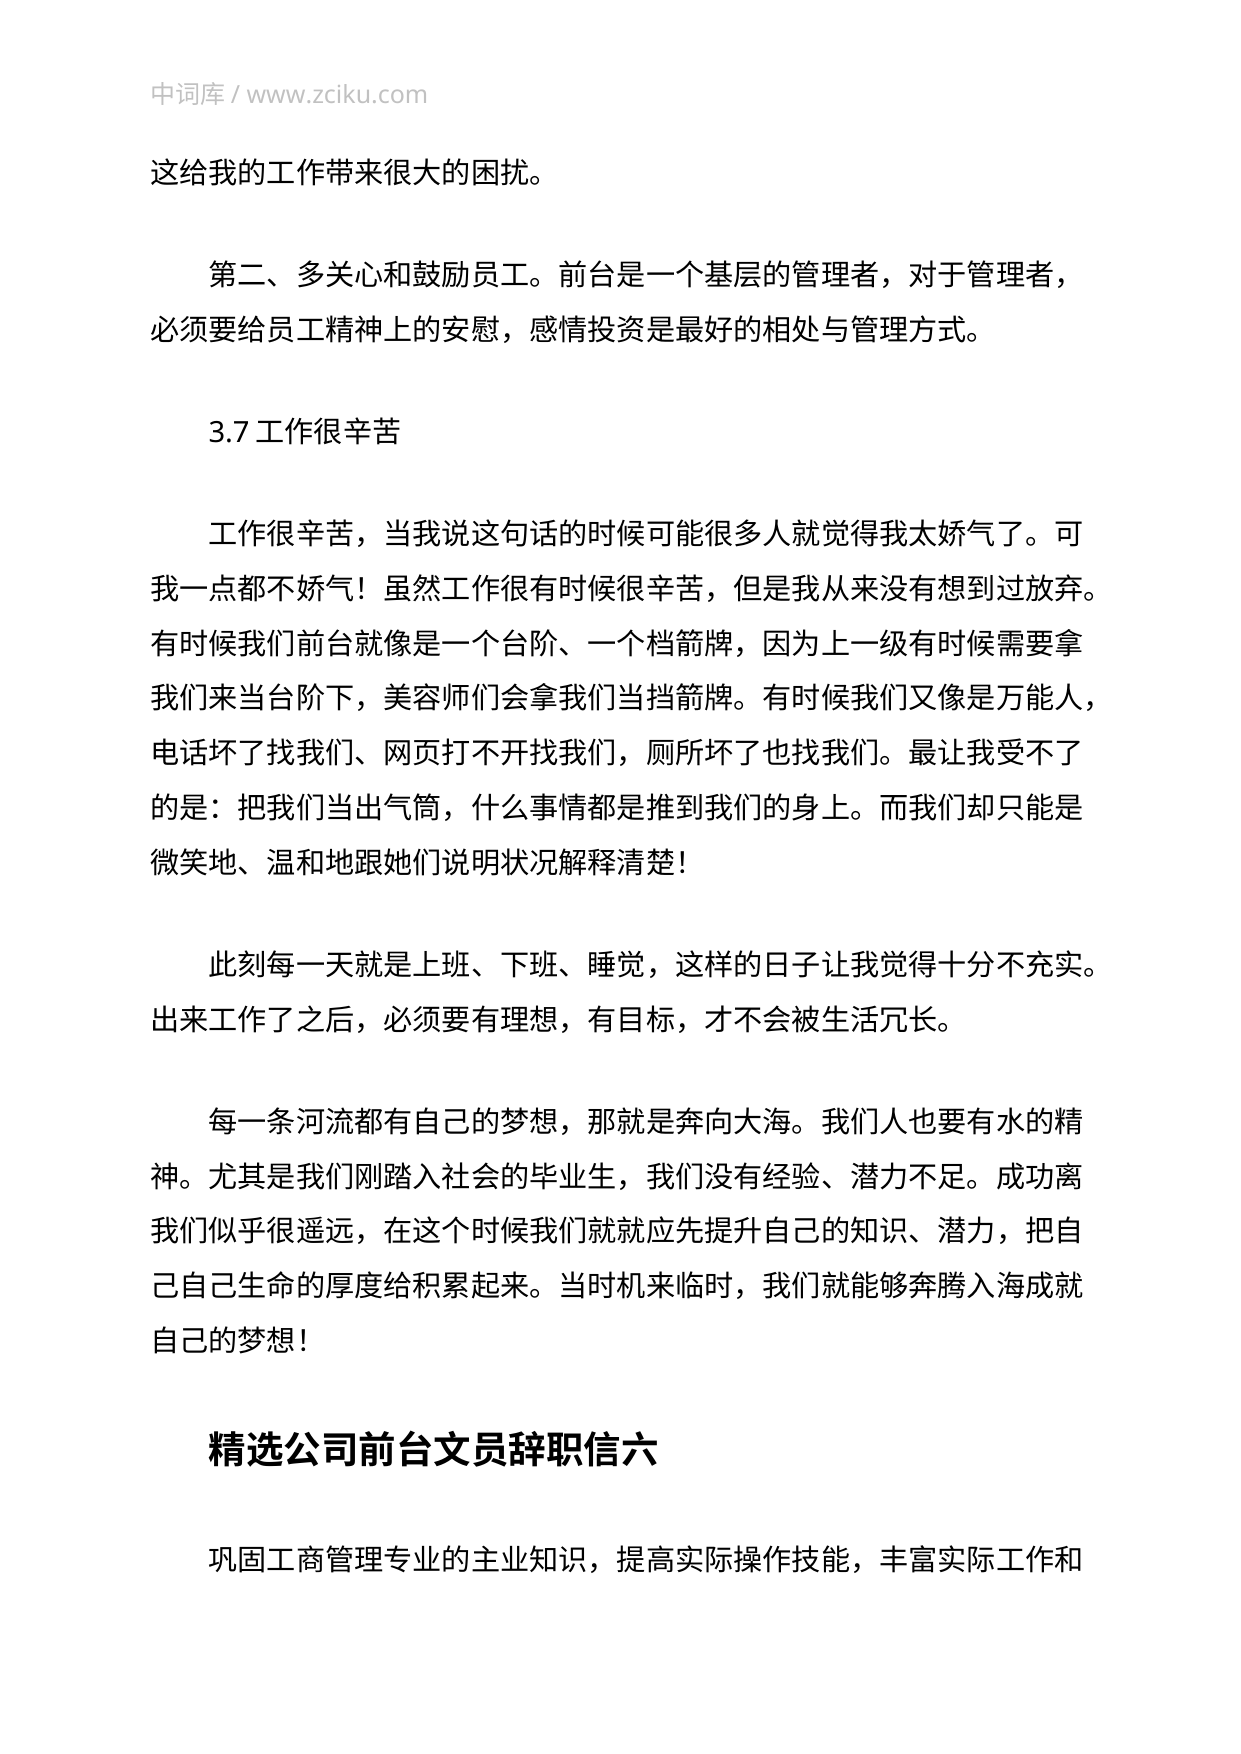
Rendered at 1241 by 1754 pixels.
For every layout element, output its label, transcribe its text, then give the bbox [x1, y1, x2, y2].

text 此刻每一天就是上班、下班、睡觉，这样的日子让我觉得十分不充实。出来工作了之后，必须要有理想，有目标，才不会被生活冗长。 [150, 942, 1090, 1039]
text 精选公司前台文员辞职信六 [150, 1419, 1090, 1474]
text 每一条河流都有自己的梦想，那就是奔向大海。我们人也要有水的精神。尤其是我们刚踏入社会的毕业生，我们没有经验、潜力不足。成功离我们似乎很遥远，在这个时候我们就就应先提升自己的知识、潜力，把自己自己生命的厚度给积累起来。当时机来临时，我们就能够奔腾入海成就自己的梦想！ [150, 1098, 1090, 1360]
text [150, 1537, 1090, 1579]
text 第二、多关心和鼓励员工。前台是一个基层的管理者，对于管理者，必须要给员工精神上的安慰，感情投资是最好的相处与管理方式。 [150, 252, 1090, 349]
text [150, 150, 1090, 192]
text 3.7工作很辛苦 [150, 408, 1090, 451]
text 工作很辛苦，当我说这句话的时候可能很多人就觉得我太娇气了。可我一点都不娇气！虽然工作很有时候很辛苦，但是我从来没有想到过放弃。有时候我们前台就像是一个台阶、一个档箭牌，因为上一级有时候需要拿我们来当台阶下，美容师们会拿我们当挡箭牌。有时候我们又像是万能人，电话坏了找我们、网页打不开找我们，厕所坏了也找我们。最让我受不了的是：把我们当出气筒，什么事情都是推到我们的身上。而我们却只能是微笑地、温和地跟她们说明状况解释清楚！ [150, 510, 1090, 882]
